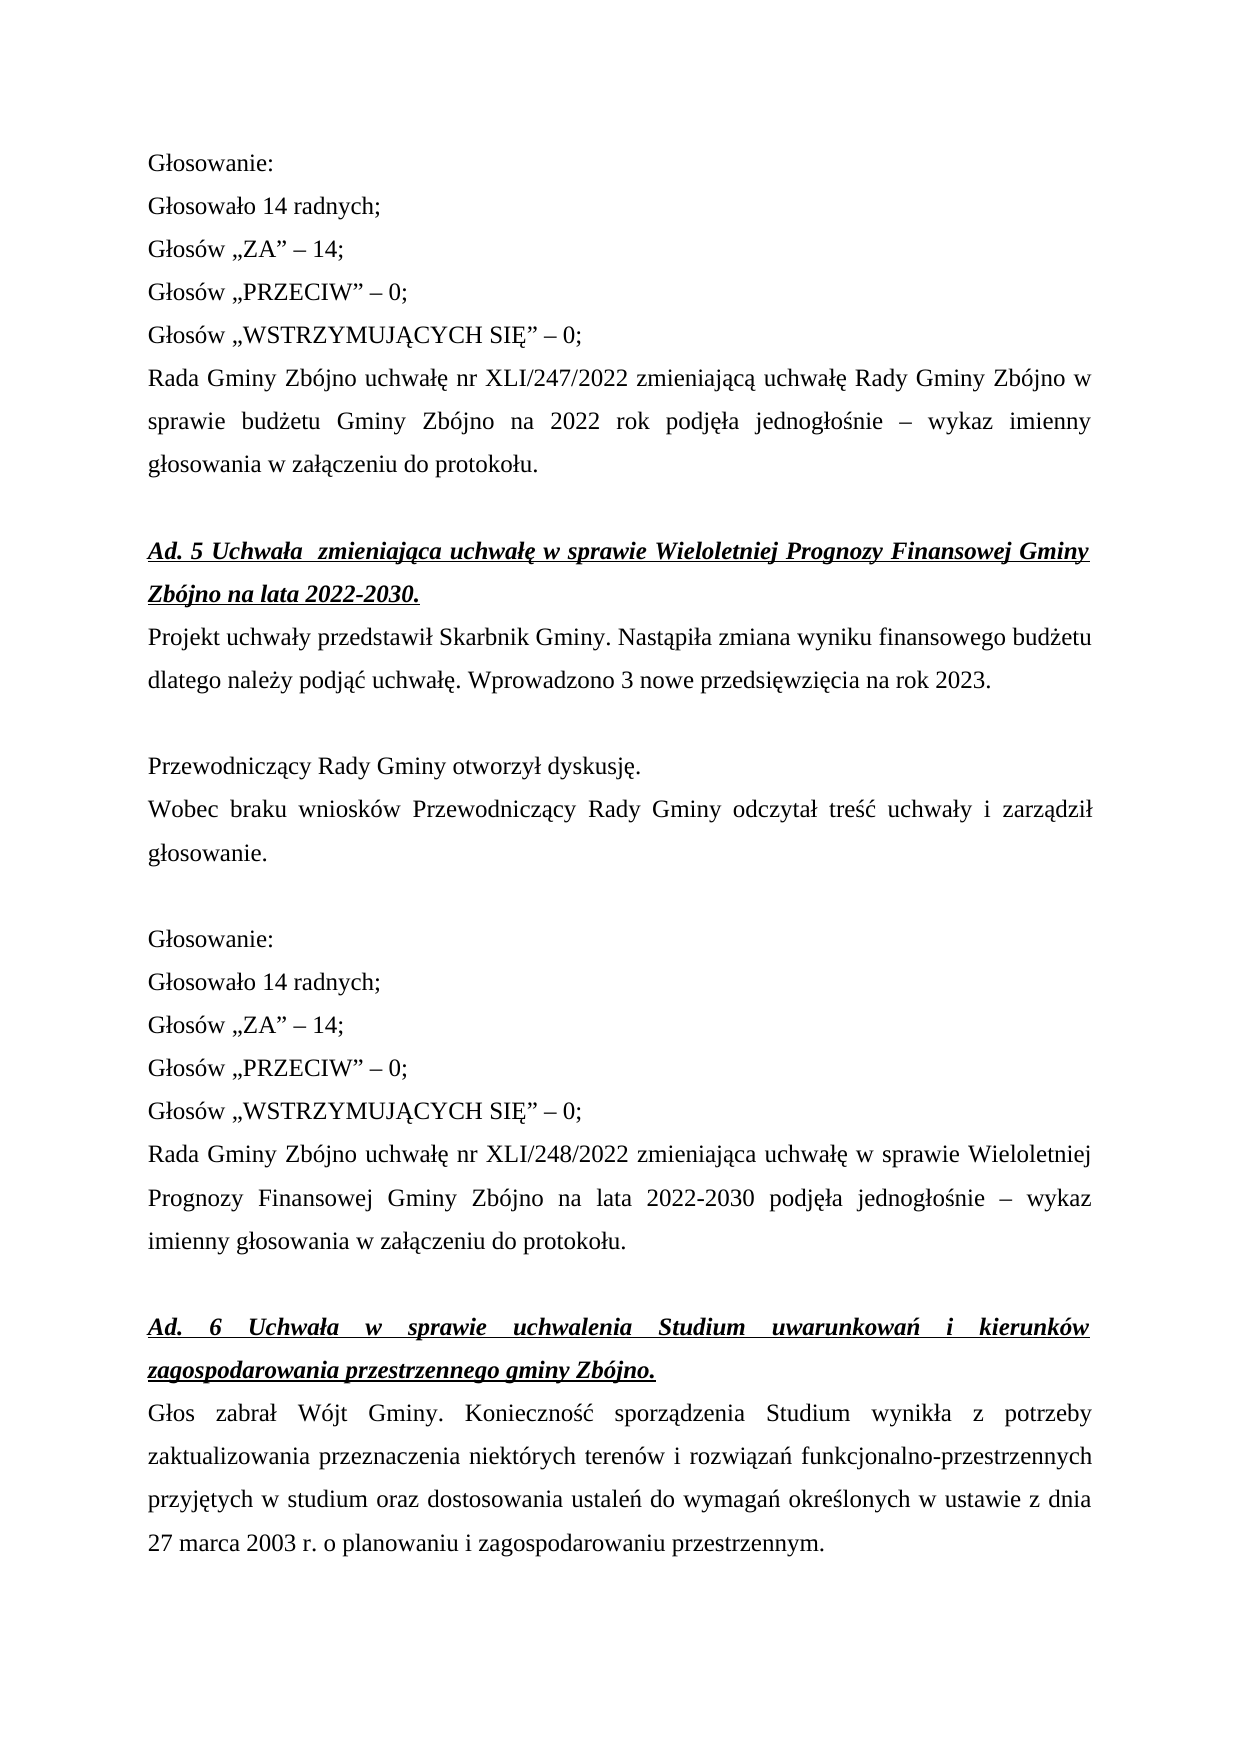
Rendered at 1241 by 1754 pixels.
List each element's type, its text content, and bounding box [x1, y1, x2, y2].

text Wobec braku wniosków Przewodniczący Rady Gminy odczytał treść uchwały i zarządził głosowanie. [148, 794, 1093, 866]
text Głosów „WSTRZYMUJĄCYCH SIĘ” – 0; [148, 320, 1093, 349]
text Głos zabrał Wójt Gminy. Konieczność sporządzenia Studium wynikła z potrzeby zaktualizowania przeznaczenia niektórych terenów i rozwiązań funkcjonalno-przestrzennych przyjętych w studium oraz dostosowania ustaleń do wymagań określonych w ustawie z dnia 27 marca 2003 r. o planowaniu i zagospodarowaniu przestrzennym. [148, 1398, 1093, 1556]
text Głosów „WSTRZYMUJĄCYCH SIĘ” – 0; [148, 1096, 1093, 1125]
text Głosów „ZA” – 14; [148, 1010, 1093, 1039]
text Głosowanie: [148, 148, 1093, 176]
text Projekt uchwały przedstawił Skarbnik Gminy. Nastąpiła zmiana wyniku finansowego budżetu dlatego należy podjąć uchwałę. Wprowadzono 3 nowe przedsięwzięcia na rok 2023. [148, 622, 1093, 694]
text Głosów „PRZECIW” – 0; [148, 1053, 1093, 1082]
text Głosowało 14 radnych; [148, 191, 1093, 219]
text Ad. 5 Uchwała zmieniająca uchwałę w sprawie Wieloletniej Prognozy Finansowej Gminy Zbójno na lata 2022-2030. [148, 536, 1093, 608]
text Rada Gminy Zbójno uchwałę nr XLI/247/2022 zmieniającą uchwałę Rady Gminy Zbójno w sprawie budżetu Gminy Zbójno na 2022 rok podjęła jednogłośnie – wykaz imienny głosowania w załączeniu do protokołu. [148, 363, 1093, 478]
text Głosowało 14 radnych; [148, 967, 1093, 996]
text Głosów „ZA” – 14; [148, 234, 1093, 263]
text Głosów „PRZECIW” – 0; [148, 277, 1093, 306]
text Przewodniczący Rady Gminy otworzył dyskusję. [148, 751, 1093, 780]
text Rada Gminy Zbójno uchwałę nr XLI/248/2022 zmieniająca uchwałę w sprawie Wieloletniej Prognozy Finansowej Gminy Zbójno na lata 2022-2030 podjęła jednogłośnie – wykaz imienny głosowania w załączeniu do protokołu. [148, 1139, 1093, 1254]
text Ad. 6 Uchwała w sprawie uchwalenia Studium uwarunkowań i kierunków zagospodarowania przestrzennego gminy Zbójno. [148, 1312, 1093, 1384]
text Głosowanie: [148, 924, 1093, 953]
